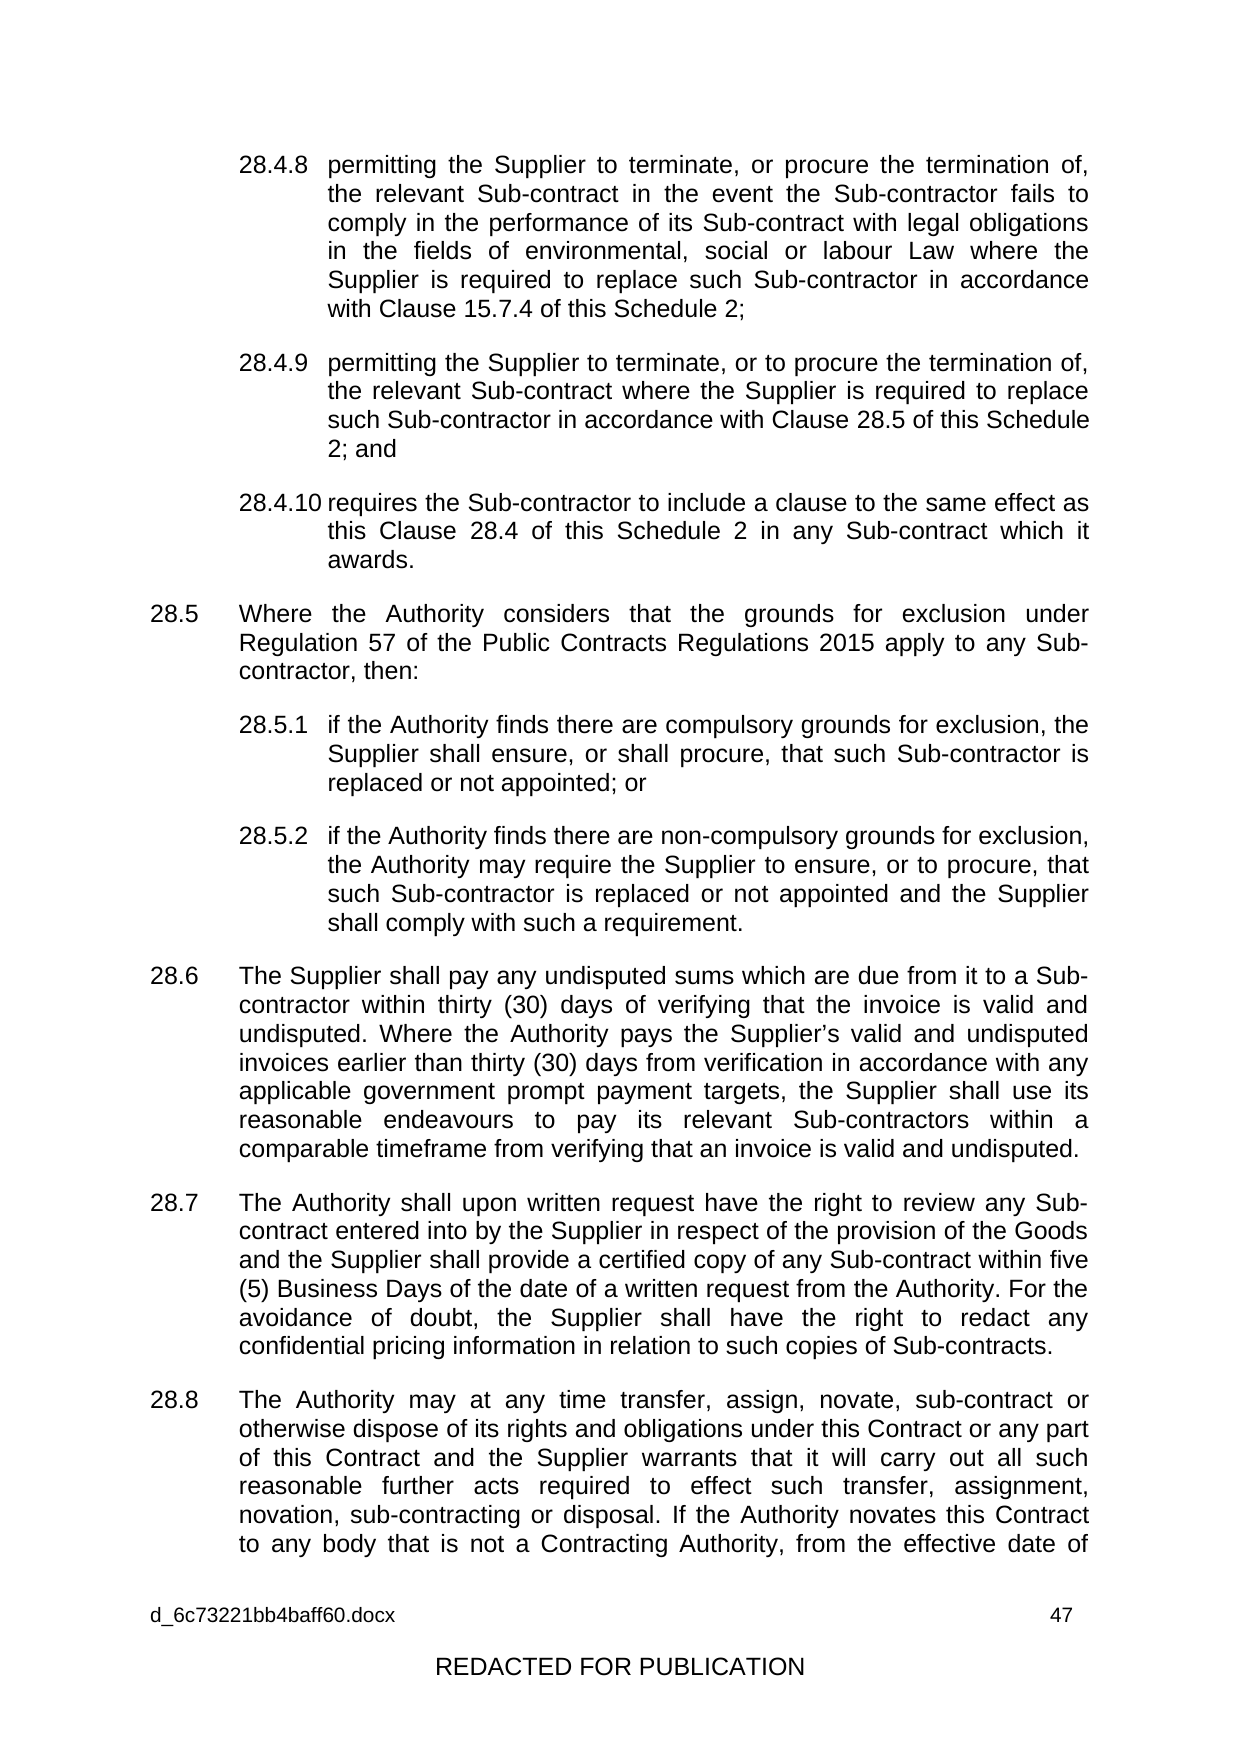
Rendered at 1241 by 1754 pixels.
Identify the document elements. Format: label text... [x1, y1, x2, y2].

text if the Authority finds there are compulsory grounds for exclusion, the Supplier shall ensure, or shall procure, that such Sub-contractor is replaced or not appointed; or [239, 710, 1090, 796]
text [150, 1385, 1090, 1557]
text permitting the Supplier to terminate, or procure the termination of, the relevant Sub-contract in the event the Sub-contractor fails to comply in the performance of its Sub-contract with legal obligations in the fields of environmental, social or labour Law where the Supplier is required to replace such Sub-contractor in accordance with Clause 15.7.4 of this Schedule 2; [239, 150, 1090, 322]
text requires the Sub-contractor to include a clause to the same effect as this Clause 28.4 of this Schedule 2 in any Sub-contract which it awards. [239, 487, 1090, 574]
text The Authority shall upon written request have the right to review any Sub-contract entered into by the Supplier in respect of the provision of the Goods and the Supplier shall provide a certified copy of any Sub-contract within five (5) Business Days of the date of a written request from the Authority. For the avoidance of doubt, the Supplier shall have the right to redact any confidential pricing information in relation to such copies of Sub-contracts. [150, 1187, 1090, 1360]
text if the Authority finds there are non-compulsory grounds for exclusion, the Authority may require the Supplier to ensure, or to procure, that such Sub-contractor is replaced or not appointed and the Supplier shall comply with such a requirement. [239, 821, 1090, 936]
text Where the Authority considers that the grounds for exclusion under Regulation 57 of the Public Contracts Regulations 2015 apply to any Sub-contractor, then: [150, 599, 1090, 685]
text The Supplier shall pay any undisputed sums which are due from it to a Sub-contractor within thirty (30) days of verifying that the invoice is valid and undisputed. Where the Authority pays the Supplier’s valid and undisputed invoices earlier than thirty (30) days from verification in accordance with any applicable government prompt payment targets, the Supplier shall use its reasonable endeavours to pay its relevant Sub-contractors within a comparable timeframe from verifying that an invoice is valid and undisputed. [150, 961, 1090, 1162]
text permitting the Supplier to terminate, or to procure the termination of, the relevant Sub-contract where the Supplier is required to replace such Sub-contractor in accordance with Clause 28.5 of this Schedule 2; and [239, 347, 1090, 462]
